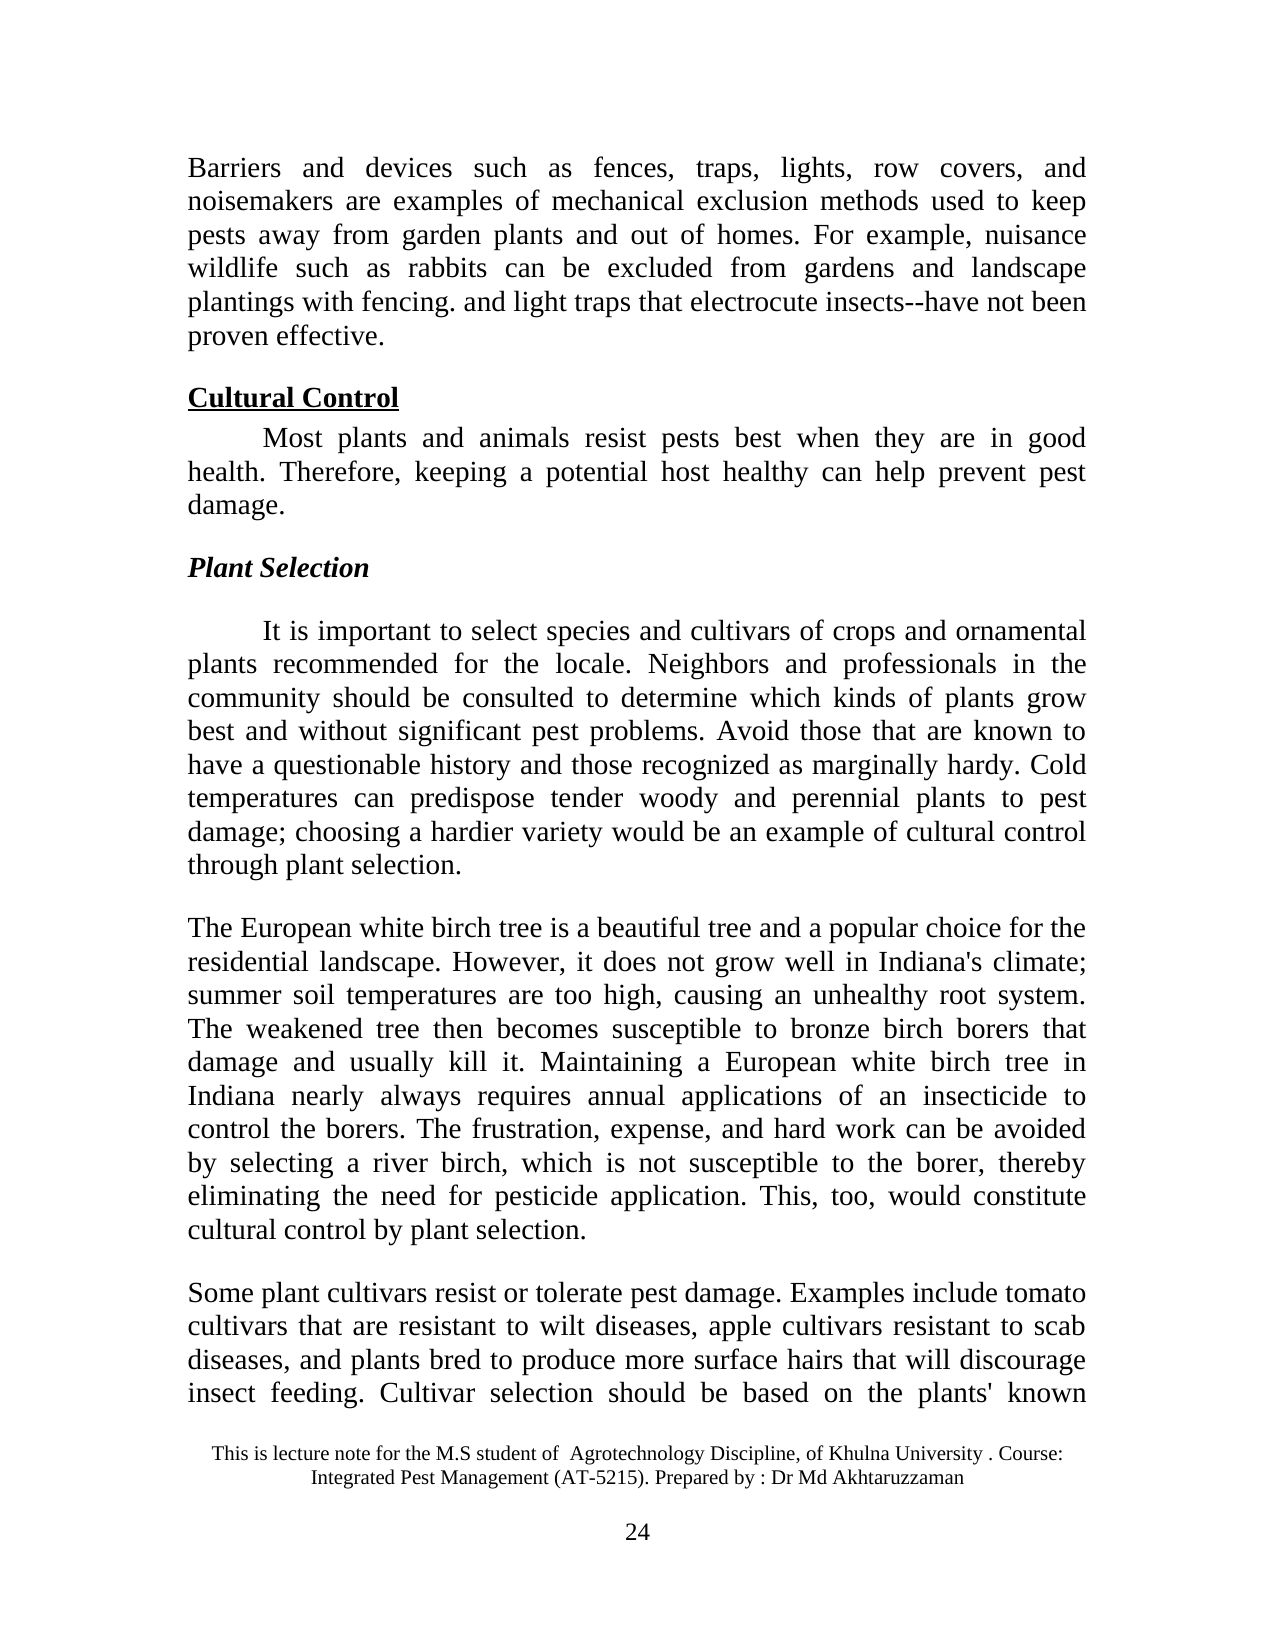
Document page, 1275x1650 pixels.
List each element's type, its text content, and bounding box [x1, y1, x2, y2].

subtitle Cultural Control [187, 380, 1087, 414]
text Plant Selection [187, 550, 1087, 583]
text The European white birch tree is a beautiful tree and a popular choice for the residential landscape. However, it does not grow well in 's climate; summer soil temperatures are too high, causing an unhealthy root system. The weakened tree then becomes susceptible to bronze birch borers that damage and usually kill it. Maintaining a European white birch tree in nearly always requires annual applications of an insecticide to control the borers. The frustration, expense, and hard work can be avoided by selecting a river birch, which is not susceptible to the borer, thereby eliminating the need for pesticide application. This, too, would constitute cultural control by plant selection. [187, 910, 1087, 1246]
text Most plants and animals resist pests best when they are in good health. Therefore, keeping a potential host healthy can help prevent pest damage. [187, 420, 1087, 521]
text Barriers and devices such as fences, traps, lights, row covers, and noisemakers are examples of mechanical exclusion methods used to keep pests away from garden plants and out of homes. For example, nuisance wildlife such as rabbits can be excluded from gardens and landscape plantings with fencing. and light traps that electrocute insects--have not been proven effective. [187, 150, 1087, 351]
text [187, 1275, 1087, 1409]
text It is important to select species and cultivars of crops and ornamental plants recommended for the locale. Neighbors and professionals in the community should be consulted to determine which kinds of plants grow best and without significant pest problems. Avoid those that are known to have a questionable history and those recognized as marginally hardy. Cold temperatures can predispose tender woody and perennial plants to pest damage; choosing a hardier variety would be an example of cultural control through plant selection. [187, 613, 1087, 881]
